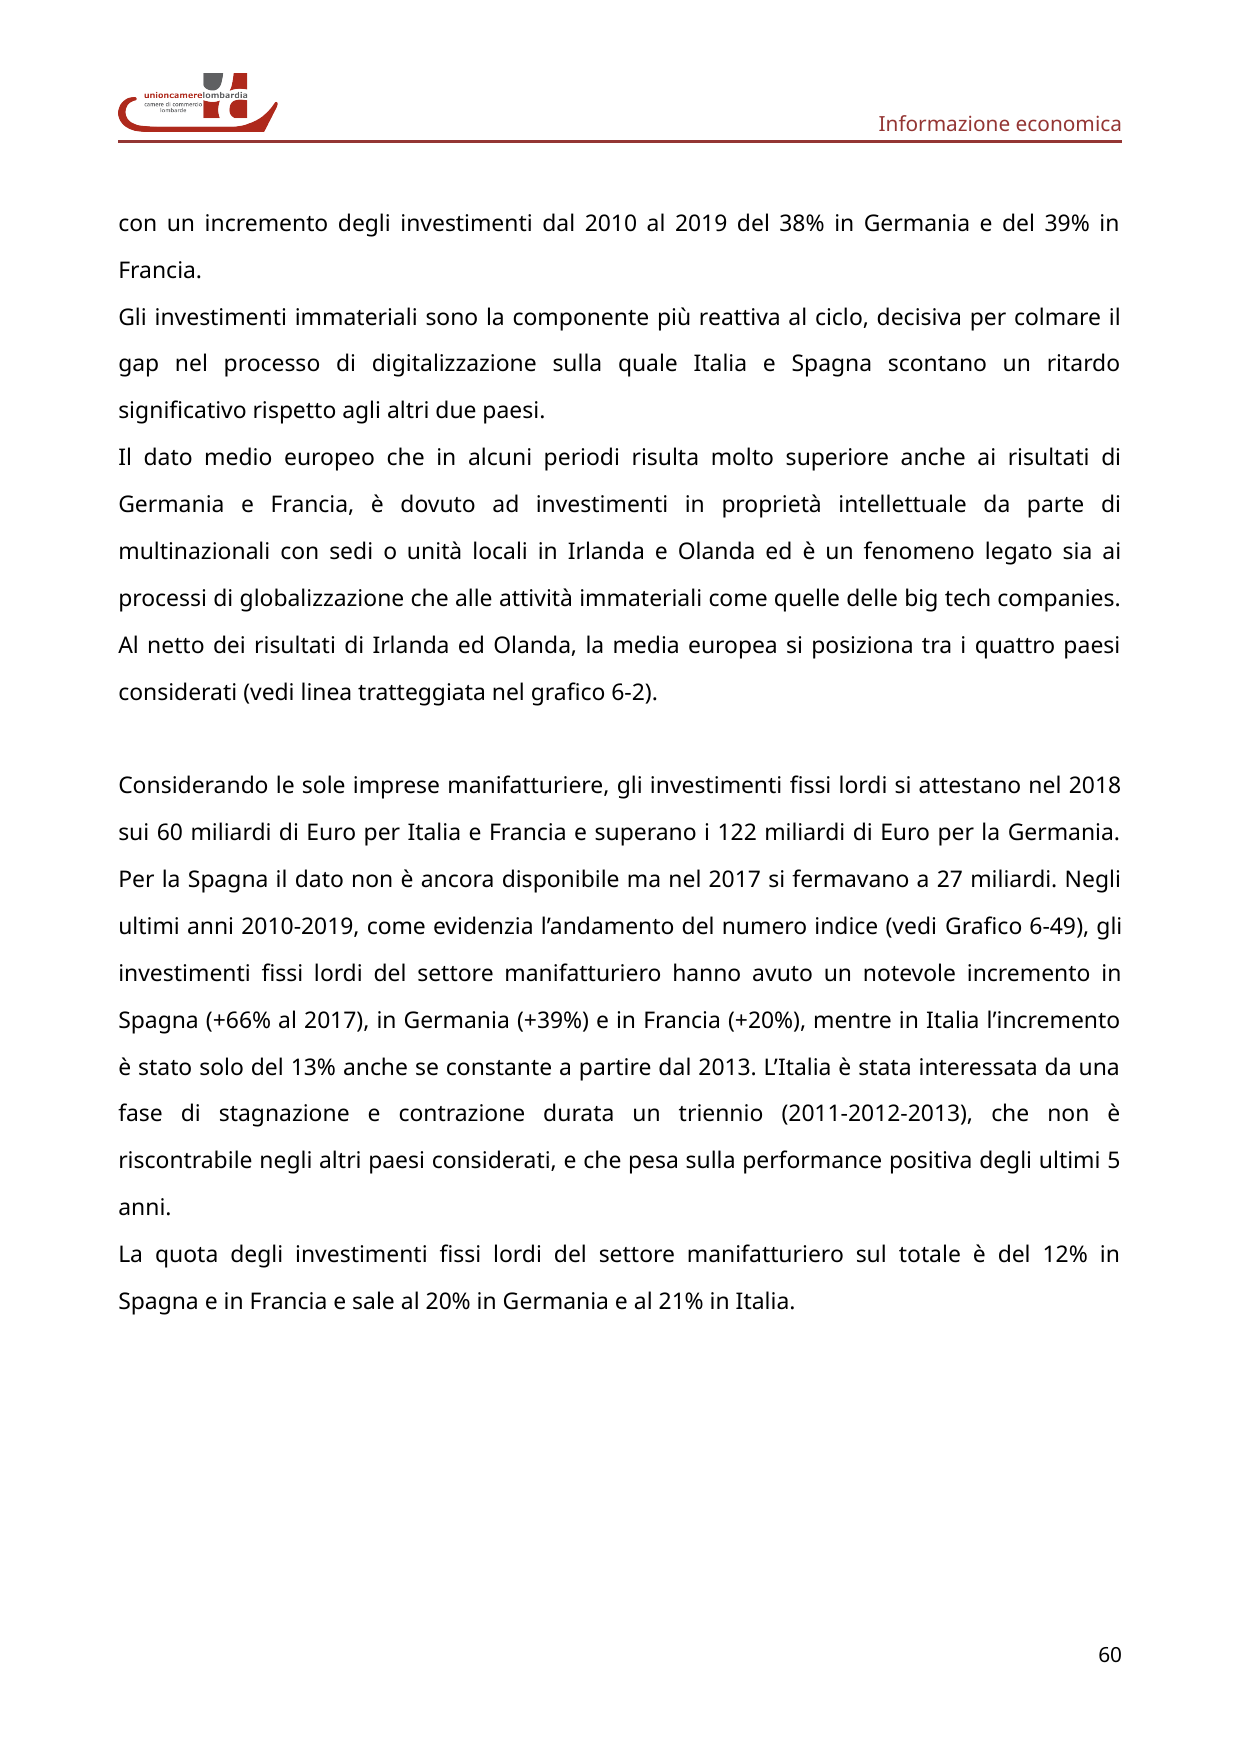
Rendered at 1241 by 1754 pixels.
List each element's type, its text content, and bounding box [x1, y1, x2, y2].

text Gli investimenti immateriali sono la componente più reattiva al ciclo, decisiva per colmare il gap nel processo di digitalizzazione sulla quale Italia e Spagna scontano un ritardo significativo rispetto agli altri due paesi. [118, 301, 1122, 426]
text Il dato medio europeo che in alcuni periodi risulta molto superiore anche ai risultati di Germania e Francia, è dovuto ad investimenti in proprietà intellettuale da parte di multinazionali con sedi o unità locali in Irlanda e Olanda ed è un fenomeno legato sia ai processi di globalizzazione che alle attività immateriali come quelle delle big tech companies. Al netto dei risultati di Irlanda ed Olanda, la media europea si posiziona tra i quattro paesi considerati (vedi linea tratteggiata nel grafico 6-2). [118, 441, 1122, 707]
text La quota degli investimenti fissi lordi del settore manifatturiero sul totale è del 12% in Spagna e in Francia e sale al 20% in Germania e al 21% in Italia. [118, 1238, 1122, 1316]
picture [118, 73, 278, 132]
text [118, 207, 1122, 285]
